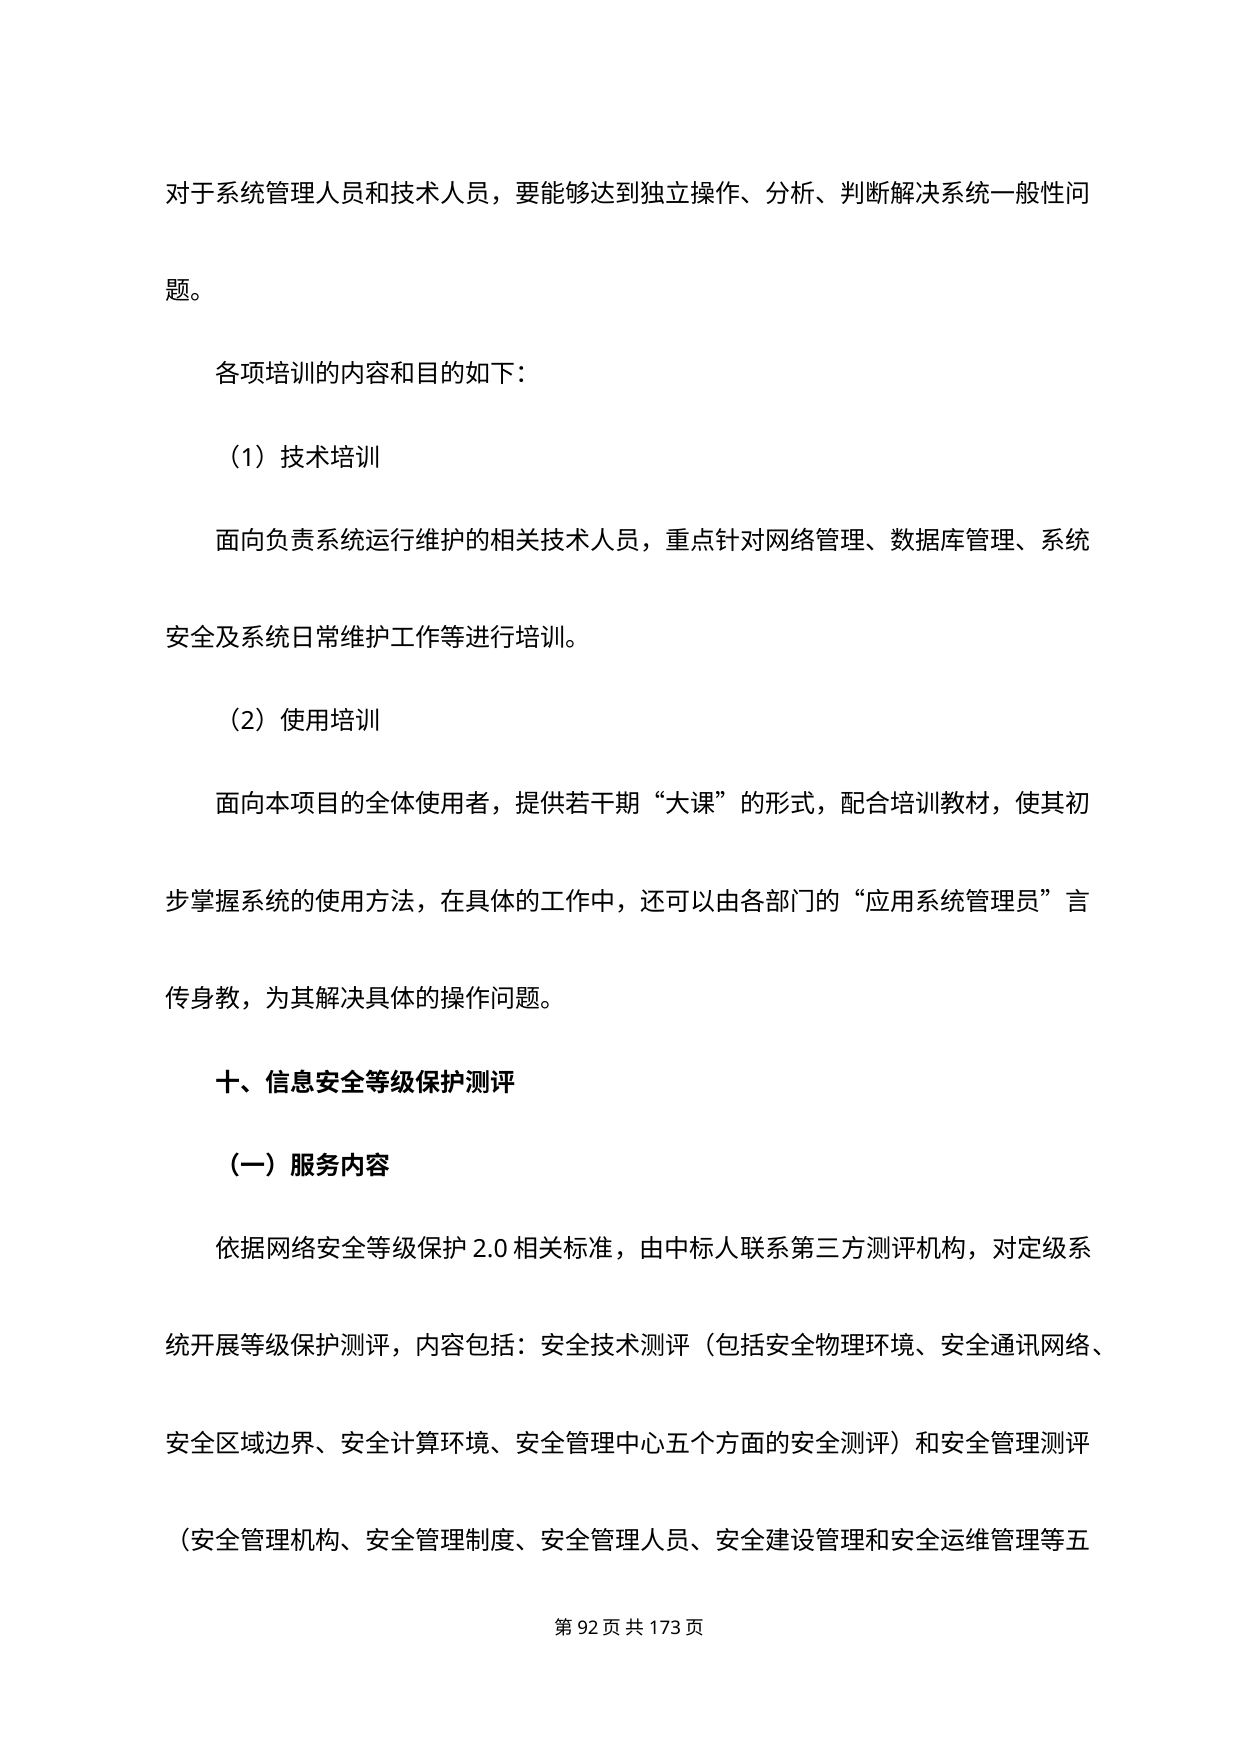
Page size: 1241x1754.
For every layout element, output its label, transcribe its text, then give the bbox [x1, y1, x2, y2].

text （一）服务内容 [165, 1131, 1092, 1196]
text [165, 159, 1092, 321]
text 各项培训的内容和目的如下： [165, 339, 1092, 404]
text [165, 1214, 1092, 1571]
text 十、信息安全等级保护测评 [165, 1048, 1092, 1113]
text （2）使用培训 [165, 686, 1092, 751]
text 面向负责系统运行维护的相关技术人员，重点针对网络管理、数据库管理、系统安全及系统日常维护工作等进行培训。 [165, 506, 1092, 668]
text （1）技术培训 [165, 423, 1092, 488]
text 面向本项目的全体使用者，提供若干期“大课”的形式，配合培训教材，使其初步掌握系统的使用方法，在具体的工作中，还可以由各部门的“应用系统管理员”言传身教，为其解决具体的操作问题。 [165, 769, 1092, 1029]
